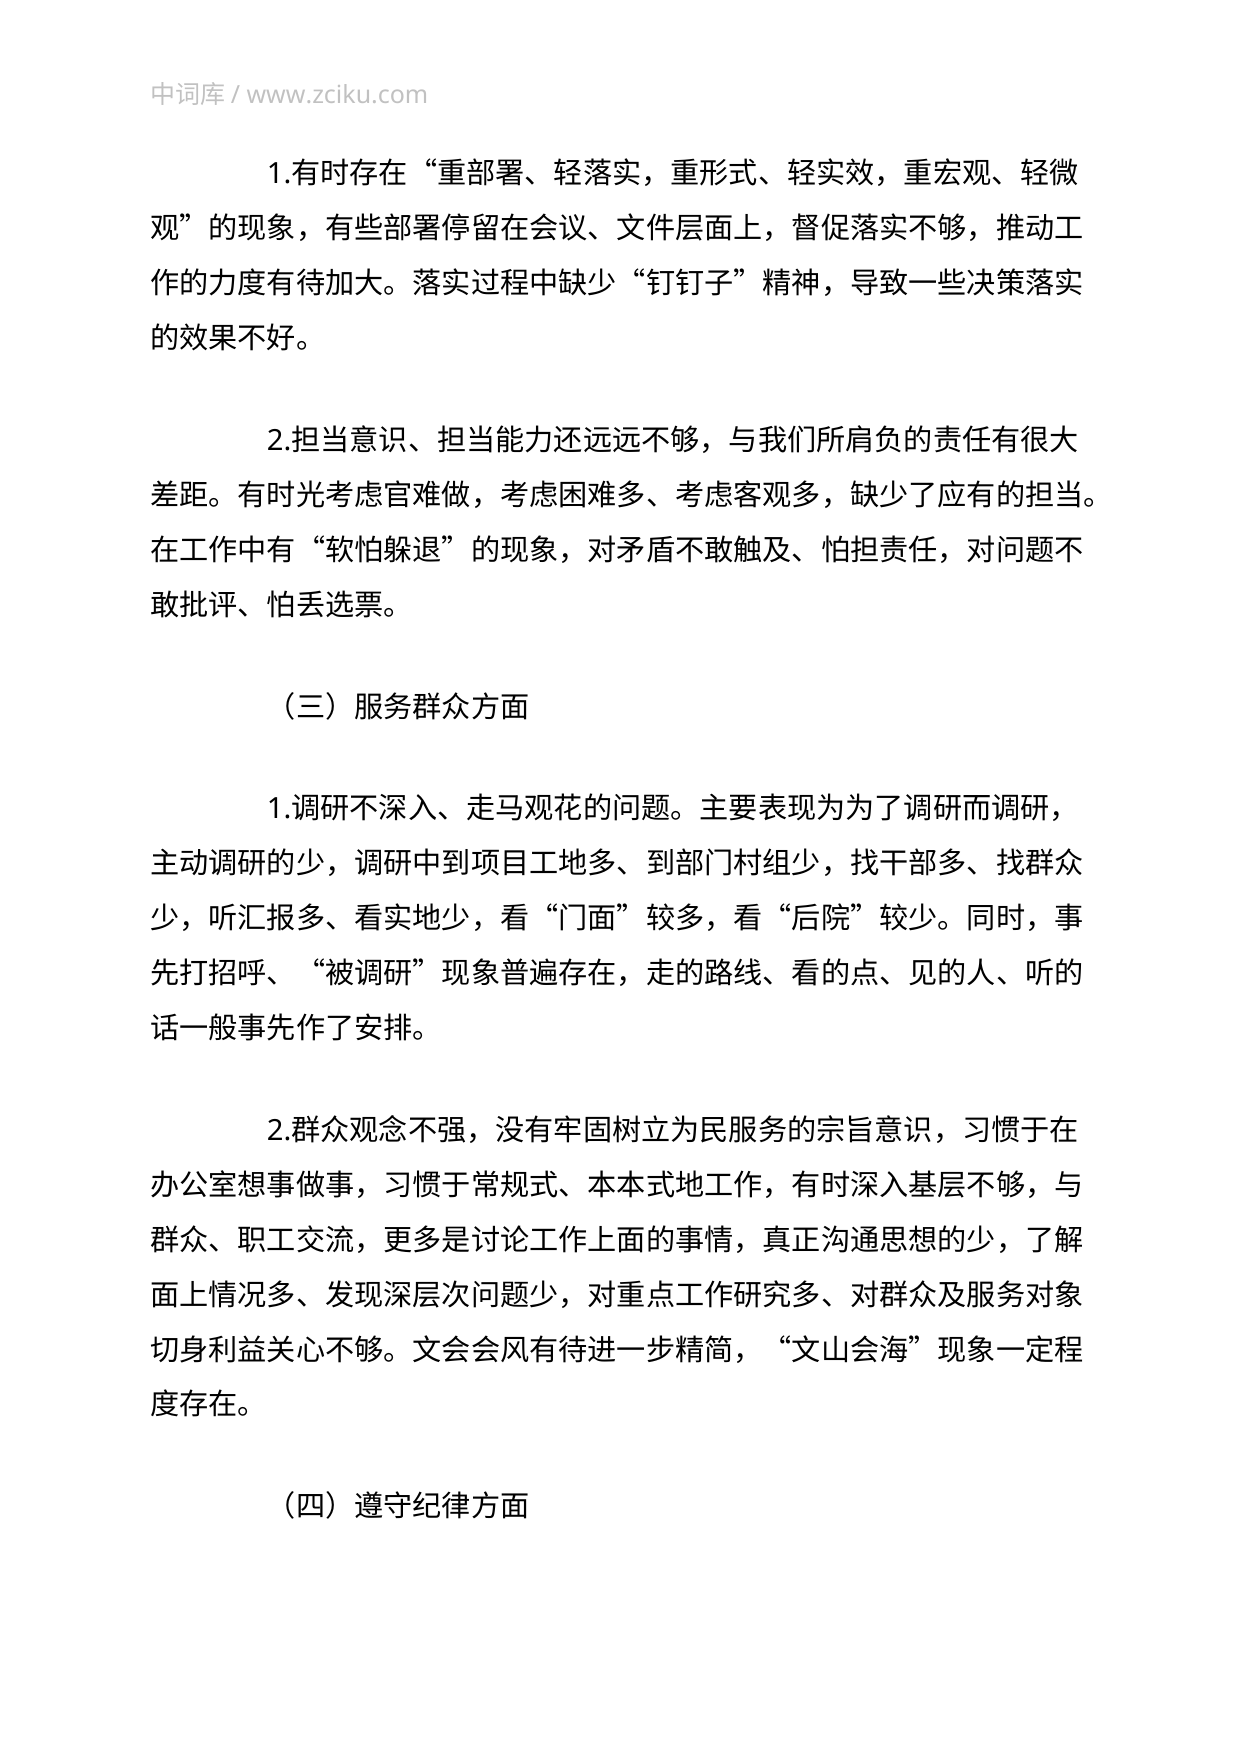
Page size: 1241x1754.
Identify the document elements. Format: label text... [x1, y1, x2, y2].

text 2.群众观念不强，没有牢固树立为民服务的宗旨意识，习惯于在办公室想事做事，习惯于常规式、本本式地工作，有时深入基层不够，与群众、职工交流，更多是讨论工作上面的事情，真正沟通思想的少，了解面上情况多、发现深层次问题少，对重点工作研究多、对群众及服务对象切身利益关心不够。文会会风有待进一步精简，“文山会海”现象一定程度存在。 [150, 1106, 1090, 1423]
text 1.有时存在“重部署、轻落实，重形式、轻实效，重宏观、轻微观”的现象，有些部署停留在会议、文件层面上，督促落实不够，推动工作的力度有待加大。落实过程中缺少“钉钉子”精神，导致一些决策落实的效果不好。 [150, 150, 1090, 357]
text （三）服务群众方面 [150, 683, 1090, 725]
text 2.担当意识、担当能力还远远不够，与我们所肩负的责任有很大差距。有时光考虑官难做，考虑困难多、考虑客观多，缺少了应有的担当。在工作中有“软怕躲退”的现象，对矛盾不敢触及、怕担责任，对问题不敢批评、怕丢选票。 [150, 417, 1090, 624]
text （四）遵守纪律方面 [150, 1483, 1090, 1525]
text 1.调研不深入、走马观花的问题。主要表现为为了调研而调研，主动调研的少，调研中到项目工地多、到部门村组少，找干部多、找群众少，听汇报多、看实地少，看“门面”较多，看“后院”较少。同时，事先打招呼、“被调研”现象普遍存在，走的路线、看的点、见的人、听的话一般事先作了安排。 [150, 785, 1090, 1047]
